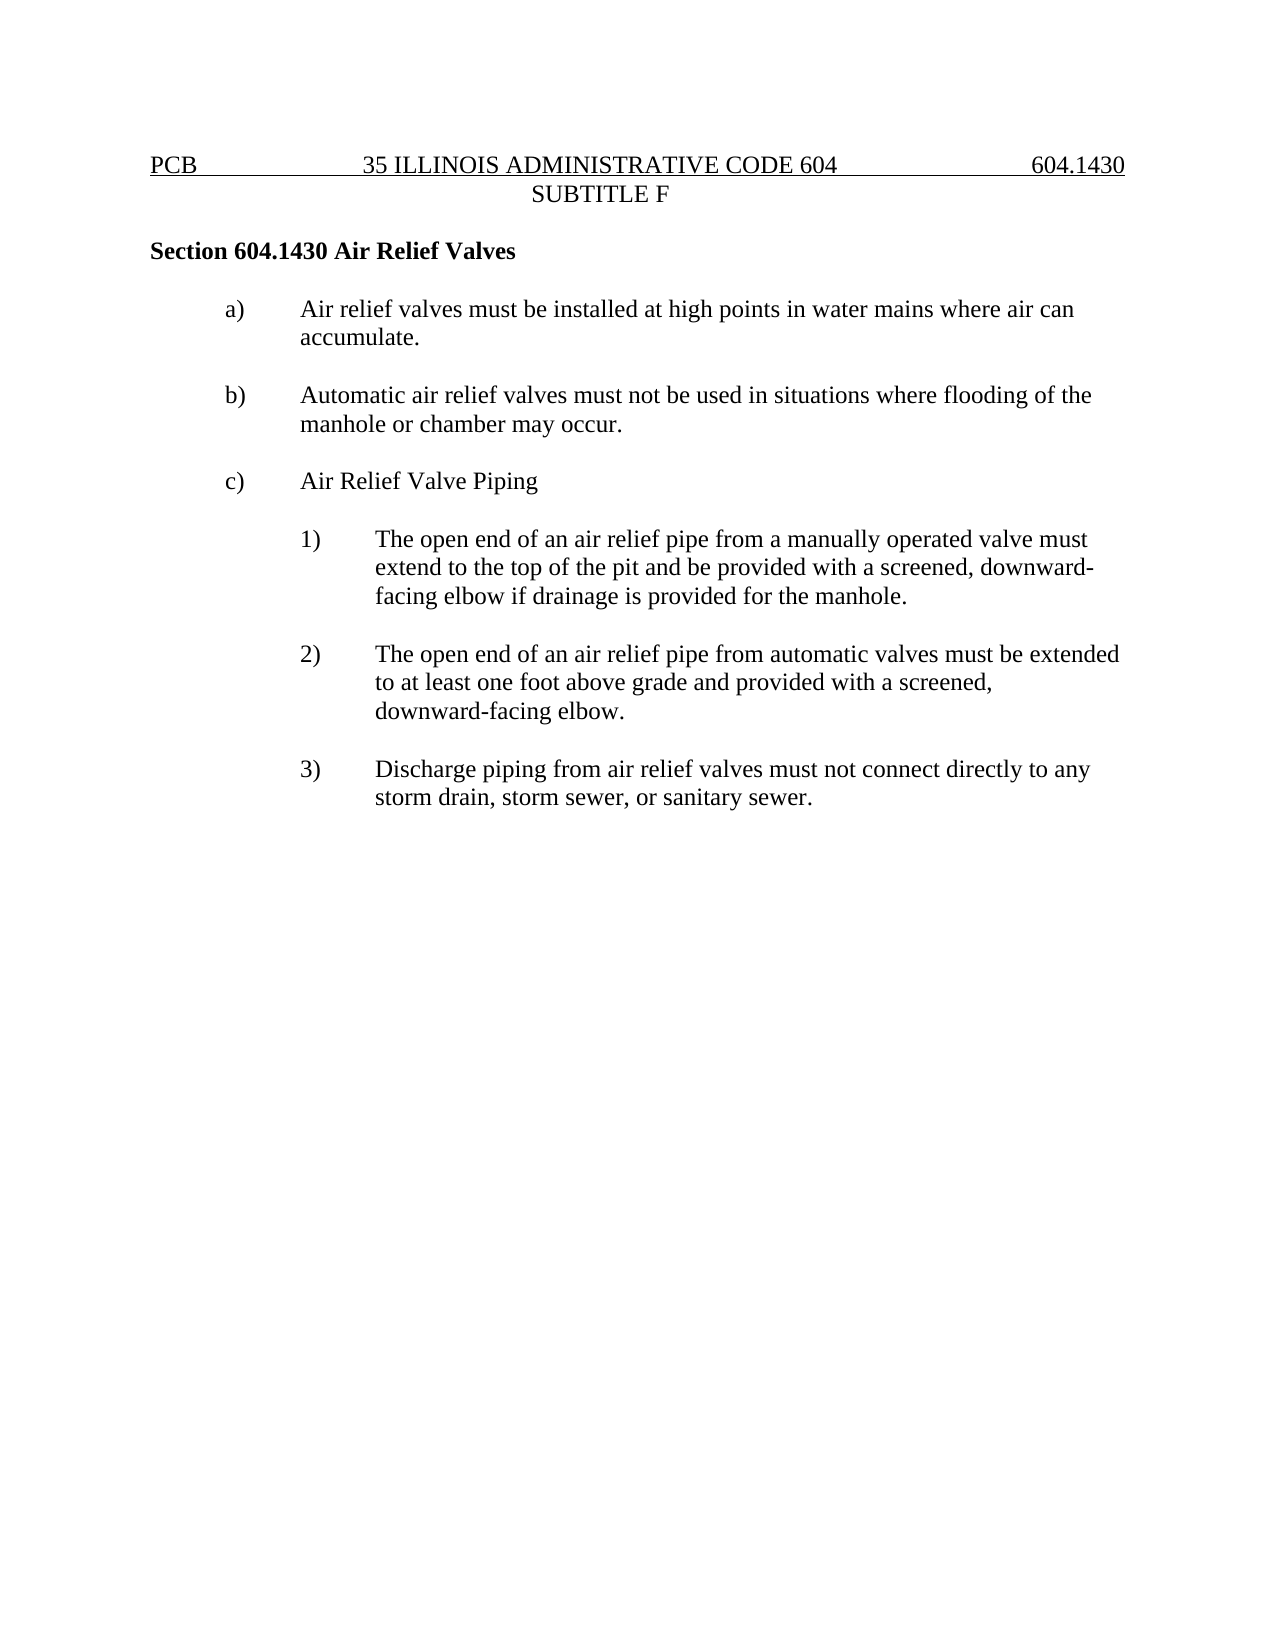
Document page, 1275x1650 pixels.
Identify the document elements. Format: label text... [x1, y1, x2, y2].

text a) Air relief valves must be installed at high points in water mains where air can accumulate. [225, 294, 1125, 351]
text Section 604.1430 Air Relief Valves [150, 236, 1125, 265]
text 3) Discharge piping from air relief valves must not connect directly to any storm drain, storm sewer, or sanitary sewer. [300, 754, 1125, 811]
text b) Automatic air relief valves must not be used in situations where flooding of the manhole or chamber may occur. [225, 380, 1125, 437]
text c) Air Relief Valve Piping [150, 466, 1125, 495]
text 1) The open end of an air relief pipe from a manually operated valve must extend to the top of the pit and be provided with a screened, downward-facing elbow if drainage is provided for the manhole. [300, 524, 1125, 610]
text 2) The open end of an air relief pipe from automatic valves must be extended to at least one foot above grade and provided with a screened, downward-facing elbow. [300, 639, 1125, 725]
